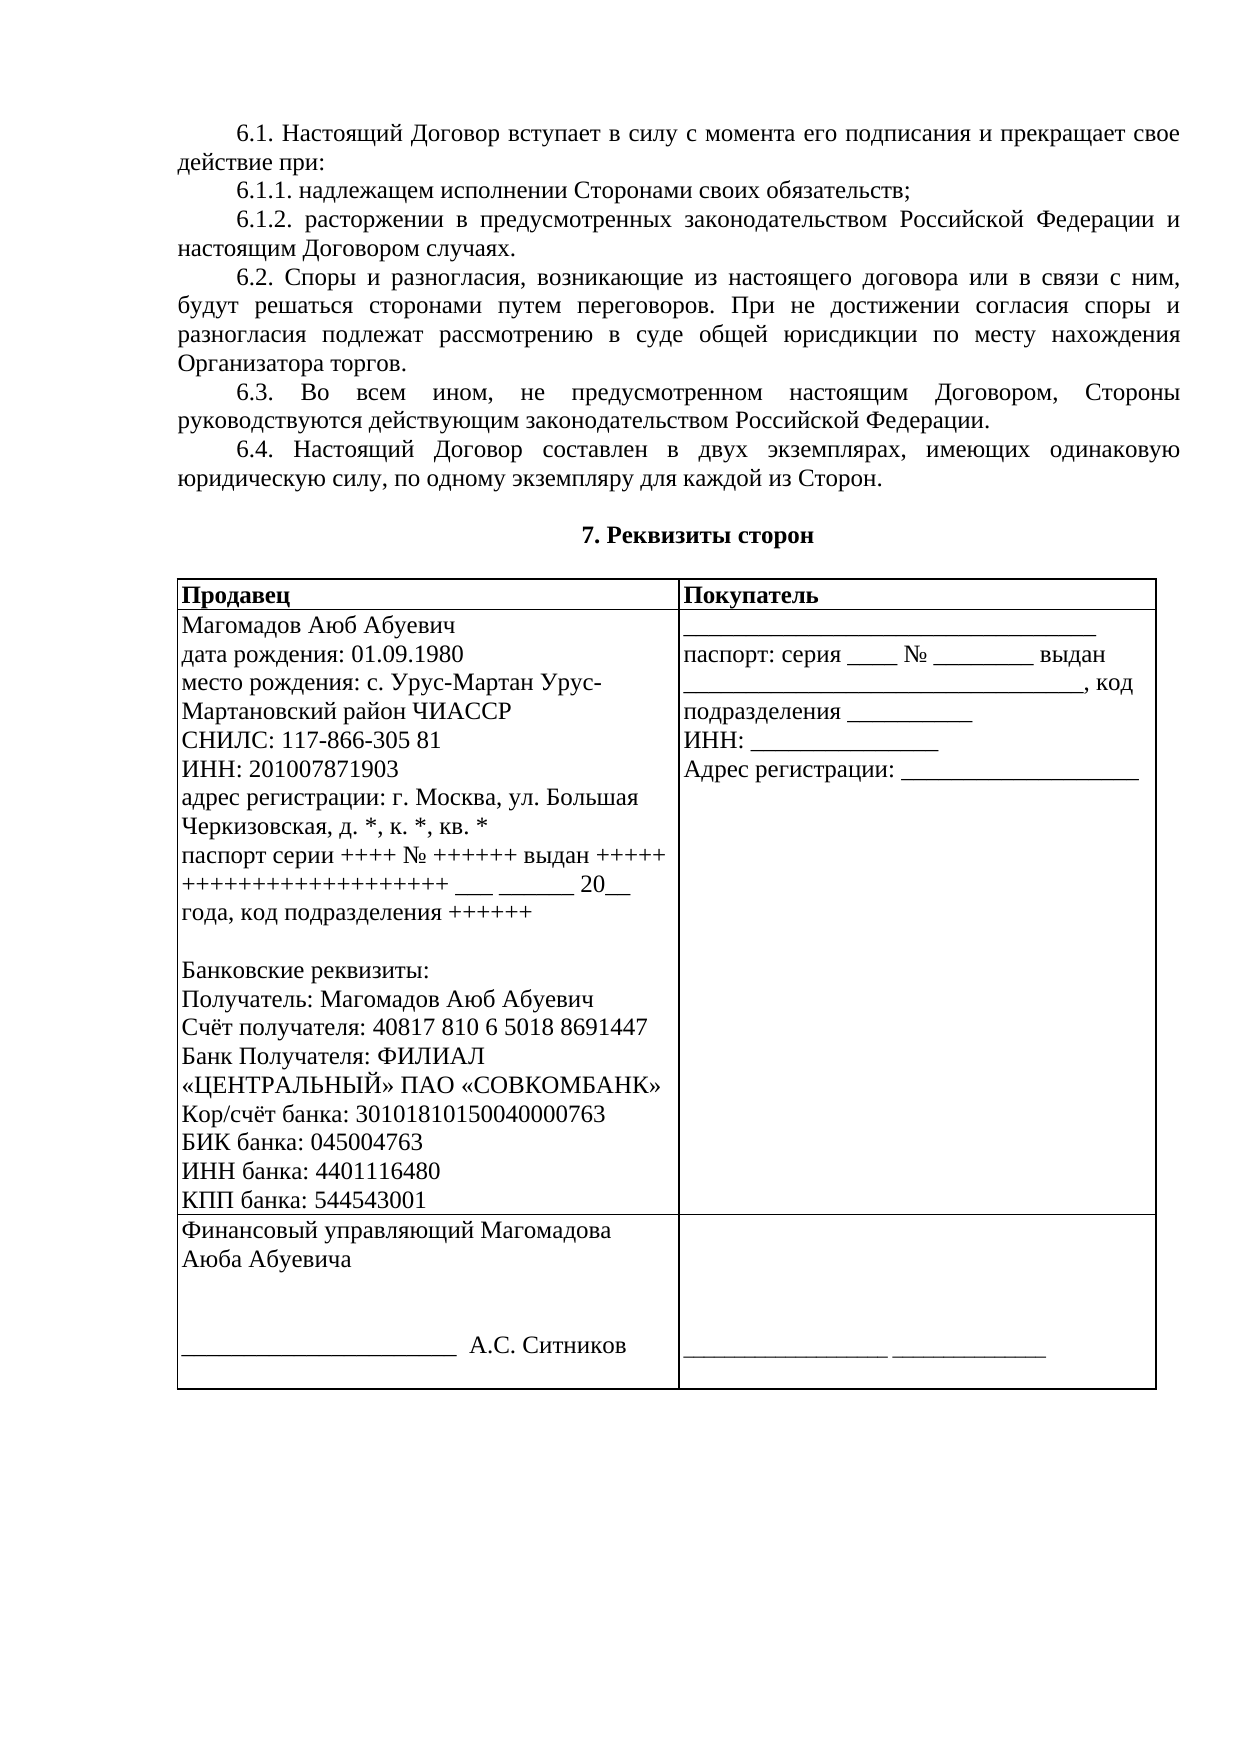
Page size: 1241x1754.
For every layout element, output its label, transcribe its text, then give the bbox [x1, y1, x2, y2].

table_cell Магомадов Аюб Абуевич дата рождения: 01.09.1980 место рождения: с. Урус-Мартан Урус-Мартановский район ЧИАССР СНИЛС: 117-866-305 81 ИНН: 201007871903 адрес регистрации: г. Москва, ул. Большая Черкизовская, д. *, к. *, кв. * паспорт серии ++++ № ++++++ выдан ++++++++++++++++++++++++ ___ ______ 20__ года, код подразделения ++++++ Банковские реквизиты: Получатель: Магомадов Аюб Абуевич Счёт получателя: 40817 810 6 5018 8691447 Банк Получателя: ФИЛИАЛ «ЦЕНТРАЛЬНЫЙ» ПАО «СОВКОМБАНК» Кор/счёт банка: 30101810150040000763 БИК банка: 045004763 ИНН банка: 4401116480 КПП банка: 544543001 [178, 610, 678, 1214]
text 6.1. Настоящий Договор вступает в силу с момента его подписания и прекращает свое действие при: [177, 118, 1181, 176]
list 6.1.2. расторжении в предусмотренных законодательством Российской Федерации и настоящим Договором случаях. [177, 204, 1181, 262]
text 6.3. Во всем ином, не предусмотренном настоящим Договором, Стороны руководствуются действующим законодательством Российской Федерации. [177, 377, 1181, 434]
text 6.2. Споры и разногласия, возникающие из настоящего договора или в связи с ним, будут решаться сторонами путем переговоров. При не достижении согласия споры и разногласия подлежат рассмотрению в суде общей юрисдикции по месту нахождения Организатора торгов. [177, 262, 1181, 377]
table_cell _________________________________ паспорт: серия ____ № ________ выдан ________________________________, код подразделения __________ ИНН: _______________ Адрес регистрации: ___________________ [680, 610, 1155, 1214]
list 6.1.1. надлежащем исполнении Сторонами своих обязательств; [177, 176, 1181, 204]
table_cell ____________________ _______________ [680, 1215, 1155, 1388]
text 6.4. Настоящий Договор составлен в двух экземплярах, имеющих одинаковую юридическую силу, по одному экземпляру для каждой из Сторон. [177, 434, 1181, 492]
text 7. Реквизиты сторон [215, 521, 1181, 549]
